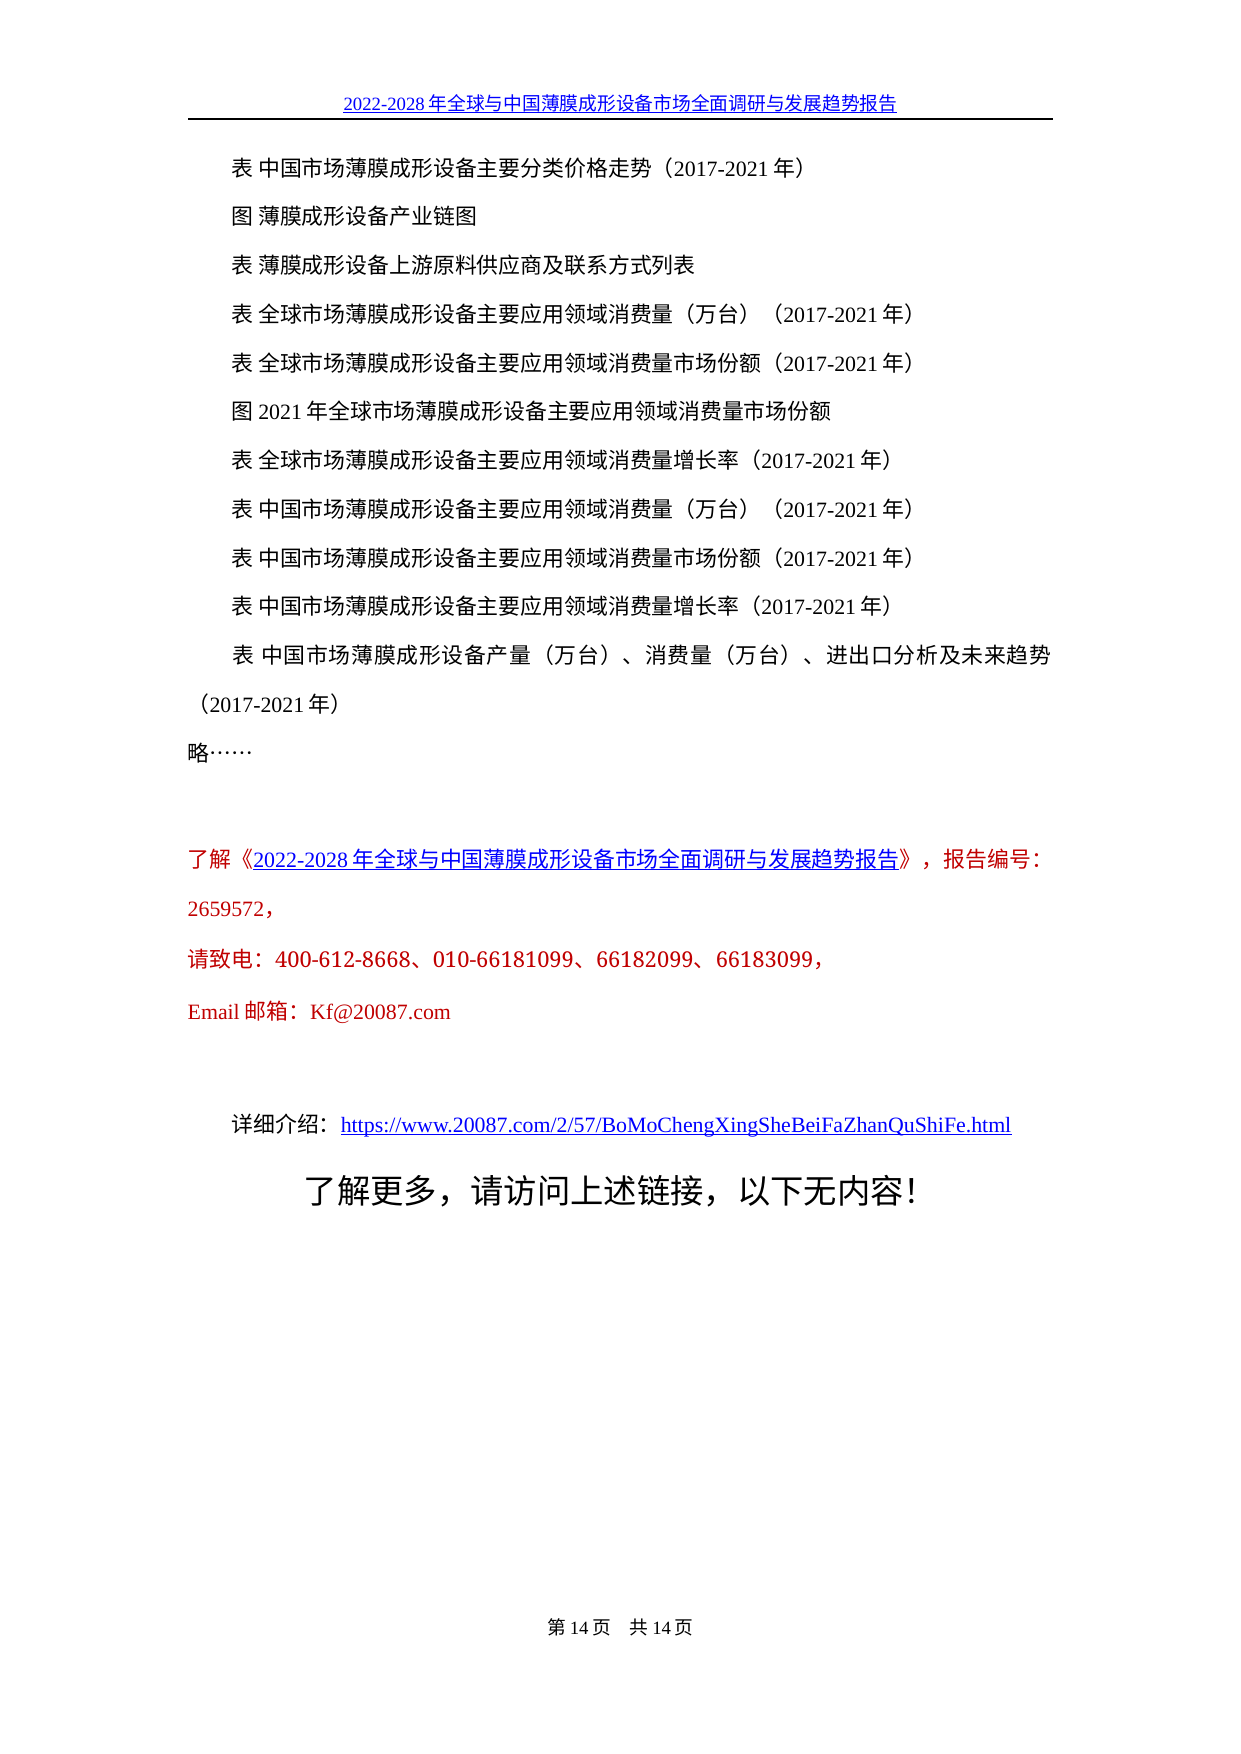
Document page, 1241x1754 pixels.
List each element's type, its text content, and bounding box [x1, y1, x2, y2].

title 了解更多，请访问上述链接，以下无内容！ [187, 1156, 1053, 1221]
text 了解《2022-2028年全球与中国薄膜成形设备市场全面调研与发展趋势报告》，报告编号：2659572， [187, 842, 1053, 923]
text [187, 150, 1053, 768]
text 请致电：400-612-8668、010-66181099、66182099、66183099， [187, 942, 1053, 974]
text 详细介绍：https://www.20087.com/2/57/BoMoChengXingSheBeiFaZhanQuShiFe.html [187, 1106, 1053, 1139]
text Email邮箱：Kf@20087.com [187, 993, 1053, 1026]
